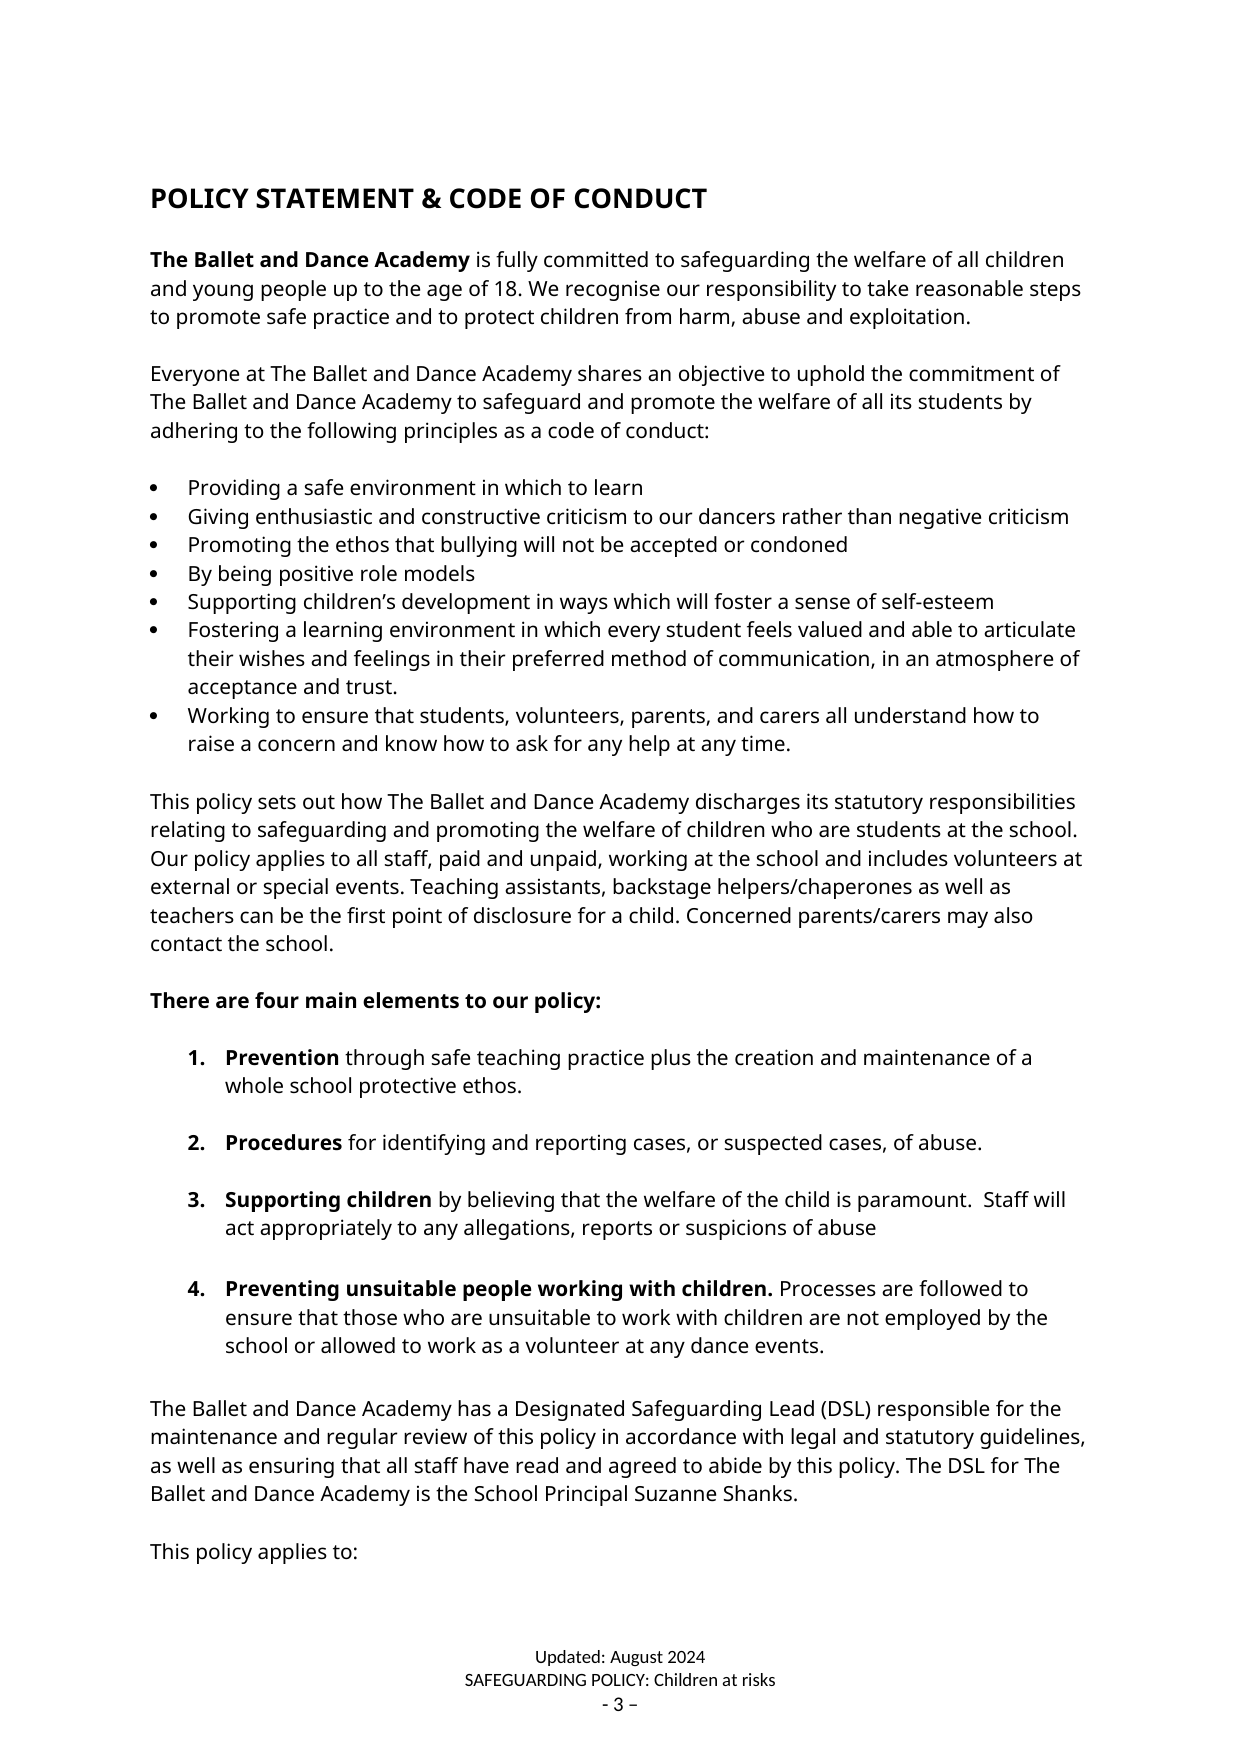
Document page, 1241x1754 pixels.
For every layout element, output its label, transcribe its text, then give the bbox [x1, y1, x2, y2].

list Providing a safe environment in which to learn [150, 473, 1090, 502]
text Everyone at The Ballet and Dance Academy shares an objective to uphold the commitment of The Ballet and Dance Academy to safeguard and promote the welfare of all its students by adhering to the following principles as a code of conduct: [150, 359, 1090, 444]
list Procedures for identifying and reporting cases, or suspected cases, of abuse. [187, 1128, 1096, 1157]
text The Ballet and Dance Academy is fully committed to safeguarding the welfare of all children and young people up to the age of 18. We recognise our responsibility to take reasonable steps to promote safe practice and to protect children from harm, abuse and exploitation. [150, 245, 1090, 331]
list By being positive role models [150, 559, 1090, 587]
text This policy sets out how The Ballet and Dance Academy discharges its statutory responsibilities relating to safeguarding and promoting the welfare of children who are students at the school. Our policy applies to all staff, paid and unpaid, working at the school and includes volunteers at external or special events. Teaching assistants, backstage helpers/chaperones as well as teachers can be the first point of disclosure for a child. Concerned parents/carers may also contact the school. [150, 787, 1096, 958]
text The Ballet and Dance Academy has a Designated Safeguarding Lead (DSL) responsible for the maintenance and regular review of this policy in accordance with legal and statutory guidelines, as well as ensuring that all staff have read and agreed to abide by this policy. The DSL for The Ballet and Dance Academy is the School Principal Suzanne Shanks. [150, 1394, 1090, 1508]
text There are four main elements to our policy: [150, 986, 1096, 1014]
list Supporting children’s development in ways which will foster a sense of self-esteem [150, 587, 1090, 616]
list Fostering a learning environment in which every student feels valued and able to articulate their wishes and feelings in their preferred method of communication, in an atmosphere of acceptance and trust. [150, 616, 1090, 701]
subtitle POLICY STATEMENT & CODE OF CONDUCT [150, 179, 1090, 216]
subtitle Preventing unsuitable people working with children. Processes are followed to ensure that those who are unsuitable to work with children are not employed by the school or allowed to work as a volunteer at any dance events. [187, 1274, 1096, 1360]
list Working to ensure that students, volunteers, parents, and carers all understand how to raise a concern and know how to ask for any help at any time. [150, 701, 1090, 758]
list Prevention through safe teaching practice plus the creation and maintenance of a whole school protective ethos. [187, 1043, 1096, 1100]
text This policy applies to: [150, 1537, 1090, 1565]
list Supporting children by believing that the welfare of the child is paramount. Staff will act appropriately to any allegations, reports or suspicions of abuse [187, 1185, 1096, 1242]
list Promoting the ethos that bullying will not be accepted or condoned [150, 530, 1090, 559]
list Giving enthusiastic and constructive criticism to our dancers rather than negative criticism [150, 502, 1090, 530]
